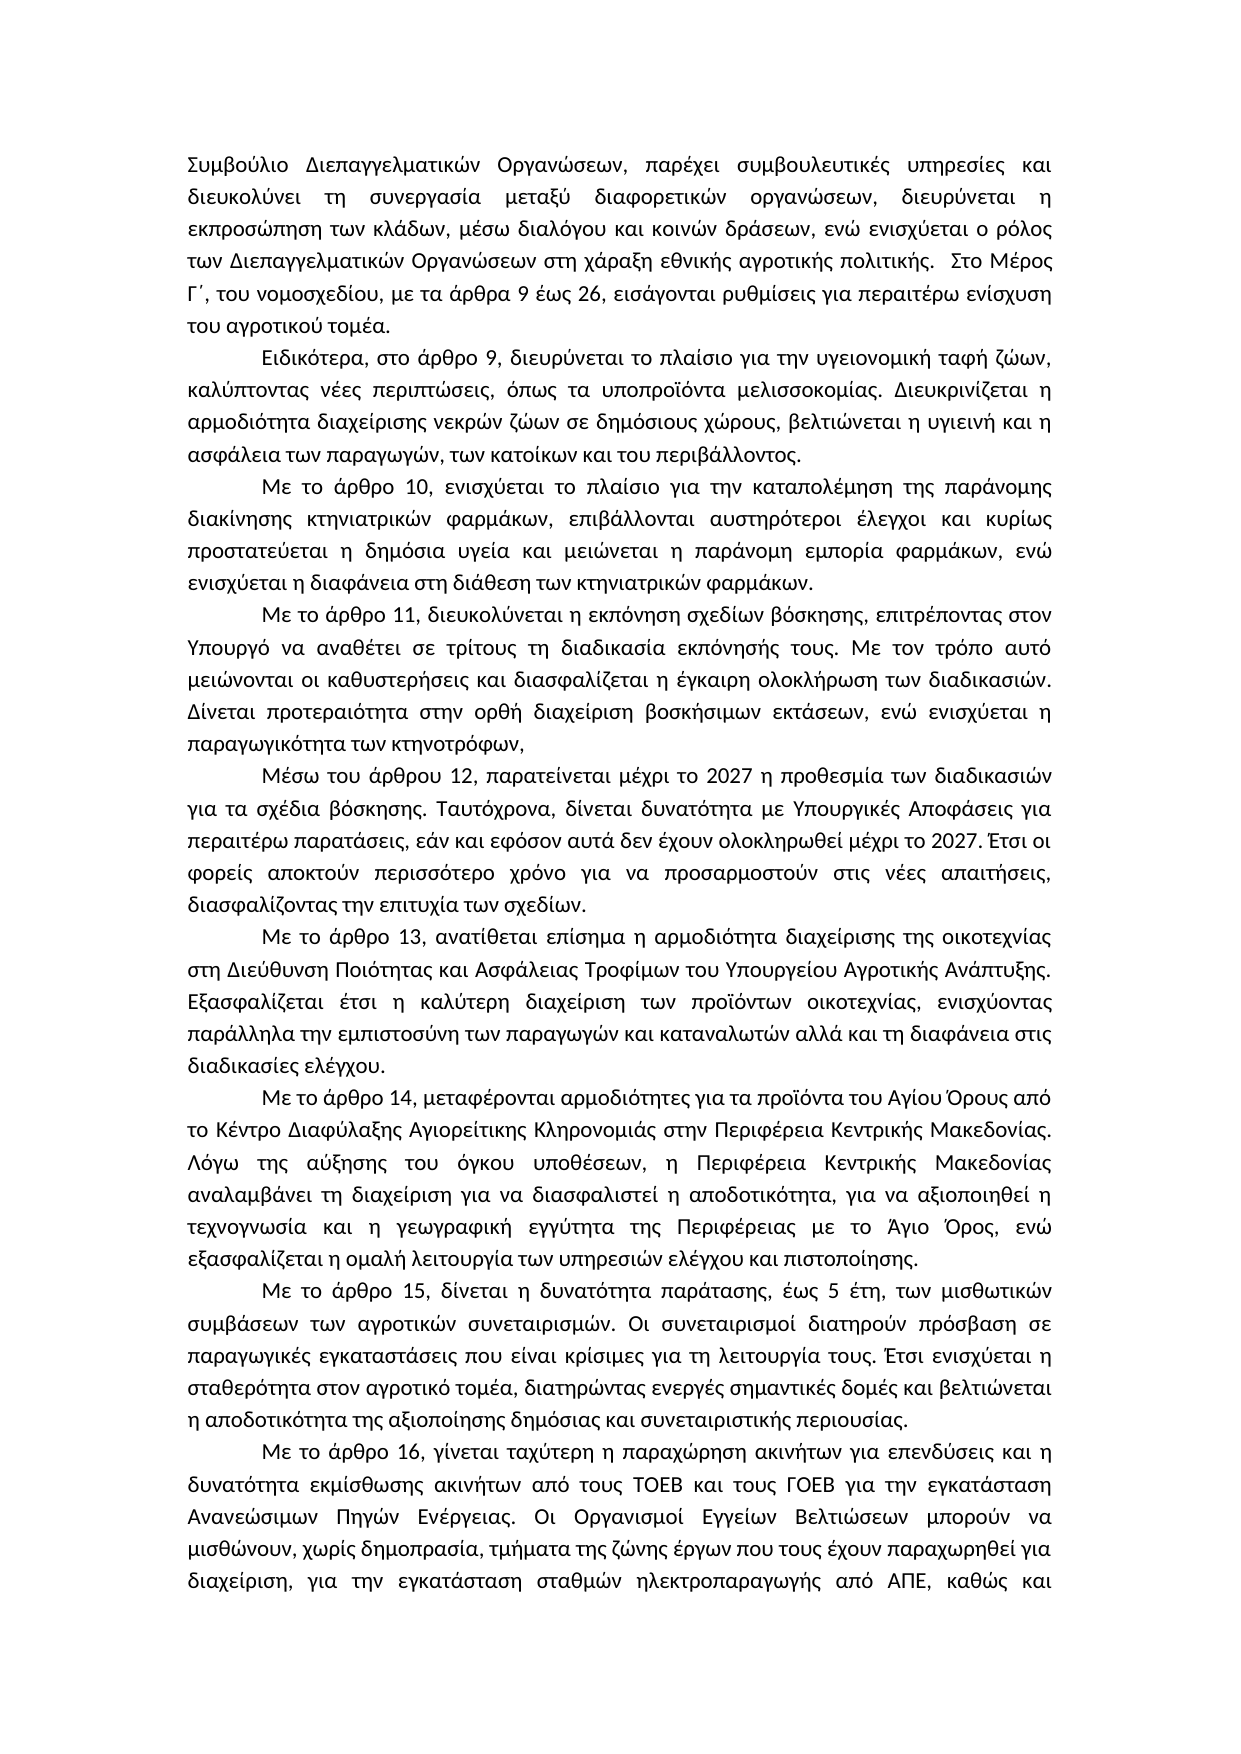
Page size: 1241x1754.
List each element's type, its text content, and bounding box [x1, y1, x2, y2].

text Με το άρθρο 11, διευκολύνεται η εκπόνηση σχεδίων βόσκησης, επιτρέποντας στον Υπουργό να αναθέτει σε τρίτους τη διαδικασία εκπόνησής τους. Με τον τρόπο αυτό μειώνονται οι καθυστερήσεις και διασφαλίζεται η έγκαιρη ολοκλήρωση των διαδικασιών. Δίνεται προτεραιότητα στην ορθή διαχείριση βοσκήσιμων εκτάσεων, ενώ ενισχύεται η παραγωγικότητα των κτηνοτρόφων, [187, 601, 1053, 757]
text Ειδικότερα, στο άρθρο 9, διευρύνεται το πλαίσιο για την υγειονομική ταφή ζώων, καλύπτοντας νέες περιπτώσεις, όπως τα υποπροϊόντα μελισσοκομίας. Διευκρινίζεται η αρμοδιότητα διαχείρισης νεκρών ζώων σε δημόσιους χώρους, βελτιώνεται η υγιεινή και η ασφάλεια των παραγωγών, των κατοίκων και του περιβάλλοντος. [187, 343, 1053, 468]
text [187, 150, 1053, 339]
text Με το άρθρο 10, ενισχύεται το πλαίσιο για την καταπολέμηση της παράνομης διακίνησης κτηνιατρικών φαρμάκων, επιβάλλονται αυστηρότεροι έλεγχοι και κυρίως προστατεύεται η δημόσια υγεία και μειώνεται η παράνομη εμπορία φαρμάκων, ενώ ενισχύεται η διαφάνεια στη διάθεση των κτηνιατρικών φαρμάκων. [187, 472, 1053, 596]
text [187, 1437, 1053, 1594]
text Μέσω του άρθρου 12, παρατείνεται μέχρι το 2027 η προθεσμία των διαδικασιών για τα σχέδια βόσκησης. Ταυτόχρονα, δίνεται δυνατότητα με Υπουργικές Αποφάσεις για περαιτέρω παρατάσεις, εάν και εφόσον αυτά δεν έχουν ολοκληρωθεί μέχρι το 2027. Έτσι οι φορείς αποκτούν περισσότερο χρόνο για να προσαρμοστούν στις νέες απαιτήσεις, διασφαλίζοντας την επιτυχία των σχεδίων. [187, 762, 1053, 918]
text Με το άρθρο 13, ανατίθεται επίσημα η αρμοδιότητα διαχείρισης της οικοτεχνίας στη Διεύθυνση Ποιότητας και Ασφάλειας Τροφίμων του Υπουργείου Αγροτικής Ανάπτυξης. Εξασφαλίζεται έτσι η καλύτερη διαχείριση των προϊόντων οικοτεχνίας, ενισχύοντας παράλληλα την εμπιστοσύνη των παραγωγών και καταναλωτών αλλά και τη διαφάνεια στις διαδικασίες ελέγχου. [187, 922, 1053, 1079]
text Με το άρθρο 15, δίνεται η δυνατότητα παράτασης, έως 5 έτη, των μισθωτικών συμβάσεων των αγροτικών συνεταιρισμών. Οι συνεταιρισμοί διατηρούν πρόσβαση σε παραγωγικές εγκαταστάσεις που είναι κρίσιμες για τη λειτουργία τους. Έτσι ενισχύεται η σταθερότητα στον αγροτικό τομέα, διατηρώντας ενεργές σημαντικές δομές και βελτιώνεται η αποδοτικότητα της αξιοποίησης δημόσιας και συνεταιριστικής περιουσίας. [187, 1277, 1053, 1433]
text Με το άρθρο 14, μεταφέρονται αρμοδιότητες για τα προϊόντα του Αγίου Όρους από το Κέντρο Διαφύλαξης Αγιορείτικης Κληρονομιάς στην Περιφέρεια Κεντρικής Μακεδονίας. Λόγω της αύξησης του όγκου υποθέσεων, η Περιφέρεια Κεντρικής Μακεδονίας αναλαμβάνει τη διαχείριση για να διασφαλιστεί η αποδοτικότητα, για να αξιοποιηθεί η τεχνογνωσία και η γεωγραφική εγγύτητα της Περιφέρειας με το Άγιο Όρος, ενώ εξασφαλίζεται η ομαλή λειτουργία των υπηρεσιών ελέγχου και πιστοποίησης. [187, 1083, 1053, 1272]
